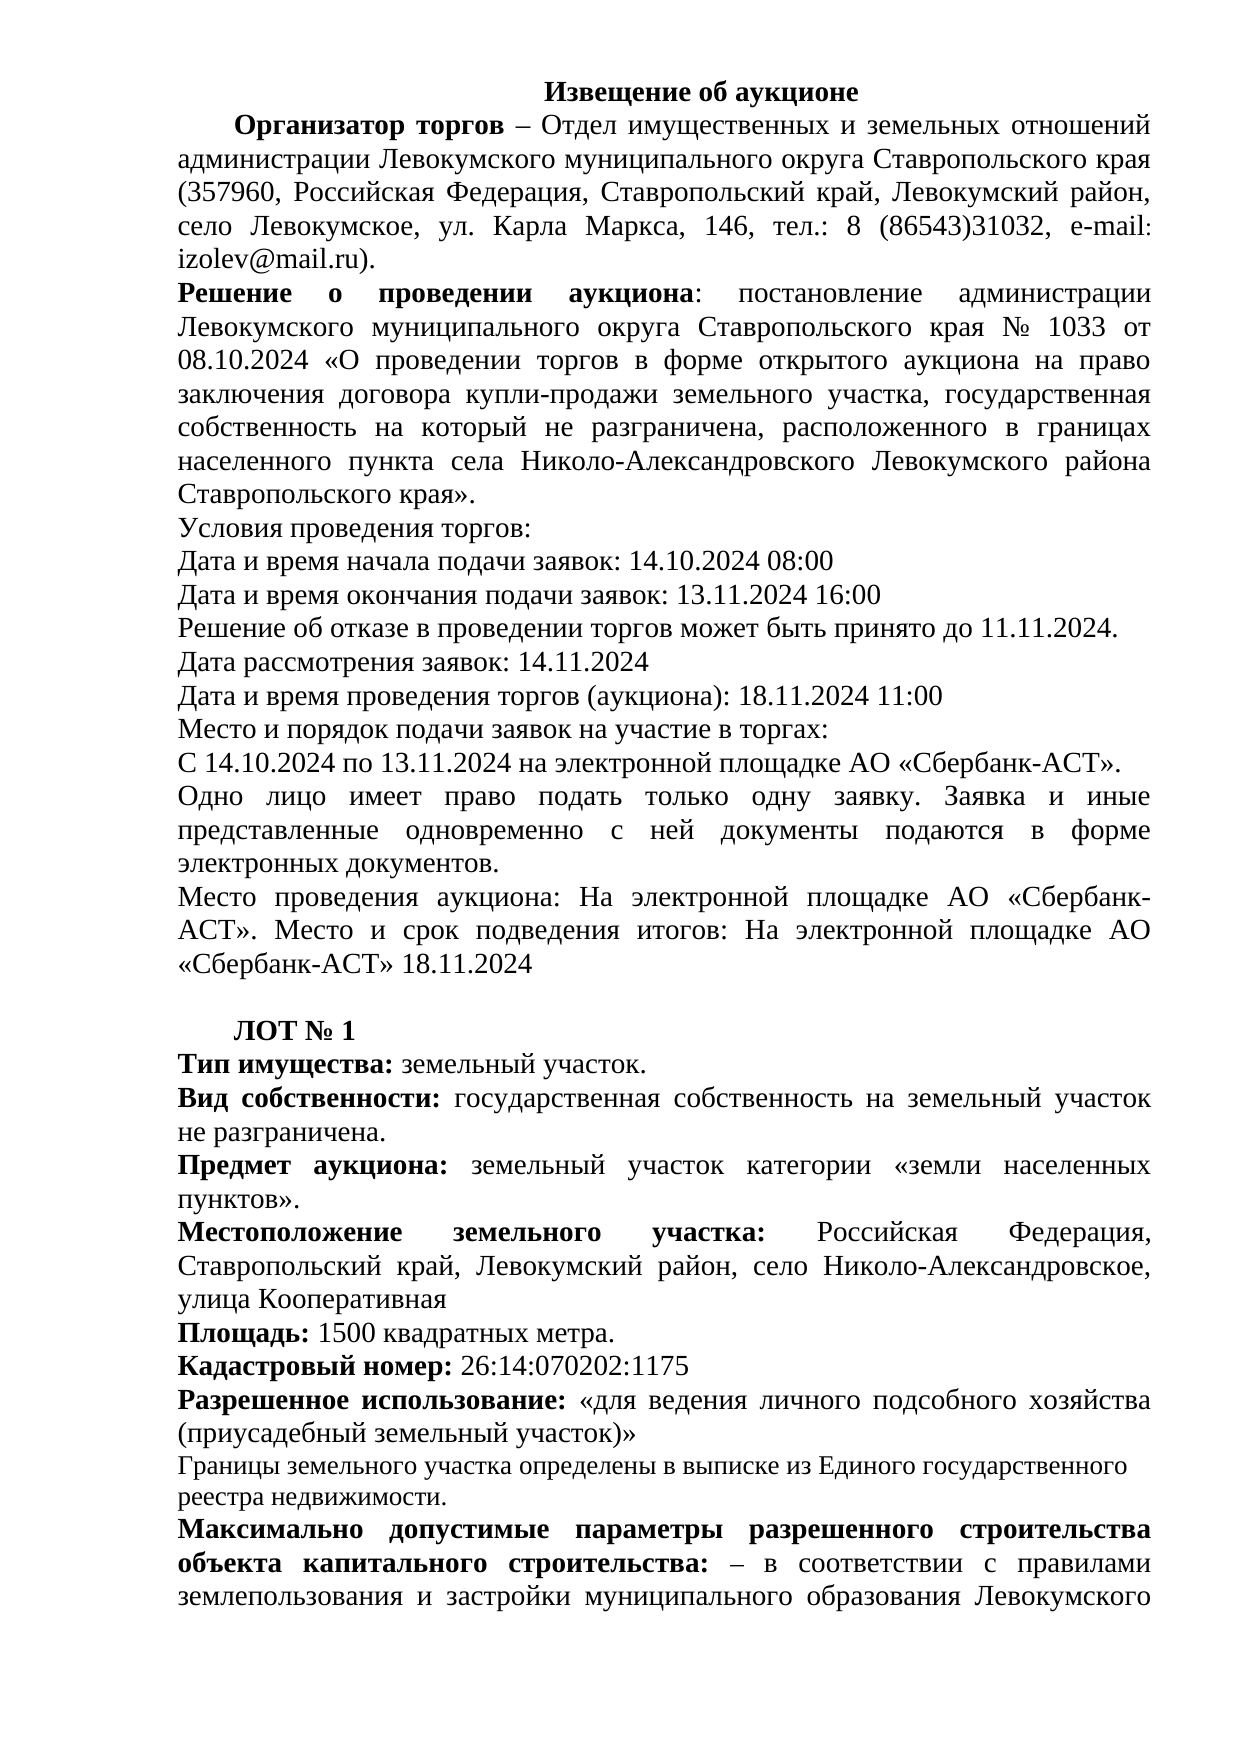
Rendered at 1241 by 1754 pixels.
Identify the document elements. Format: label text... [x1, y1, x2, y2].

text ЛОТ № 1 [177, 1013, 1152, 1047]
text Решение о проведении аукциона: постановление администрации Левокумского муниципального округа Ставропольского края № 1033 от 08.10.2024 «О проведении торгов в форме открытого аукциона на право заключения договора купли-продажи земельного участка, государственная собственность на который не разграничена, расположенного в границах населенного пункта села Николо-Александровского Левокумского района Ставропольского края». [177, 275, 1152, 510]
text С 14.10.2024 по 13.11.2024 на электронной площадке АО «Сбербанк-АСТ». [177, 745, 1152, 778]
text Организатор торгов – Отдел имущественных и земельных отношений администрации Левокумского муниципального округа Ставропольского края (357960, Российская Федерация, Ставропольский край, Левокумский район, село Левокумское, ул. Карла Маркса, 146, тел.: 8 (86543)31032, e-mail: izolev@mail.ru). [177, 107, 1152, 275]
text Площадь: 1500 квадратных метра. [177, 1315, 1152, 1348]
text Местоположение земельного участка: Российская Федерация, Ставропольский край, Левокумский район, село Николо-Александровское, улица Кооперативная [177, 1214, 1152, 1315]
text Вид собственности: государственная собственность на земельный участок не разграничена. [177, 1080, 1152, 1147]
text Кадастровый номер: 26:14:070202:1175 [177, 1348, 1152, 1382]
text Место и порядок подачи заявок на участие в торгах: [177, 711, 1152, 745]
text Дата и время проведения торгов (аукциона): 18.11.2024 11:00 [177, 678, 1152, 711]
text Тип имущества: земельный участок. [177, 1047, 1152, 1080]
text Дата рассмотрения заявок: 14.11.2024 [177, 644, 1152, 678]
text Место проведения аукциона: На электронной площадке АО «Сбербанк-АСТ». Место и срок подведения итогов: На электронной площадке АО «Сбербанк-АСТ» 18.11.2024 [177, 879, 1152, 979]
text Предмет аукциона: земельный участок категории «земли населенных пунктов». [177, 1147, 1152, 1214]
text Границы земельного участка определены в выписке из Единого государственного реестра недвижимости. [177, 1449, 1152, 1511]
text Одно лицо имеет право подать только одну заявку. Заявка и иные представленные одновременно с ней документы подаются в форме электронных документов. [177, 778, 1152, 879]
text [177, 1511, 1152, 1612]
text Дата и время начала подачи заявок: 14.10.2024 08:00 [177, 543, 1152, 577]
text Условия проведения торгов: [177, 510, 1152, 543]
text Решение об отказе в проведении торгов может быть принято до 11.11.2024. [177, 611, 1152, 644]
text Извещение об аукционе [177, 74, 1152, 107]
text Дата и время окончания подачи заявок: 13.11.2024 16:00 [177, 577, 1152, 611]
text Разрешенное использование: «для ведения личного подсобного хозяйства (приусадебный земельный участок)» [177, 1382, 1152, 1449]
